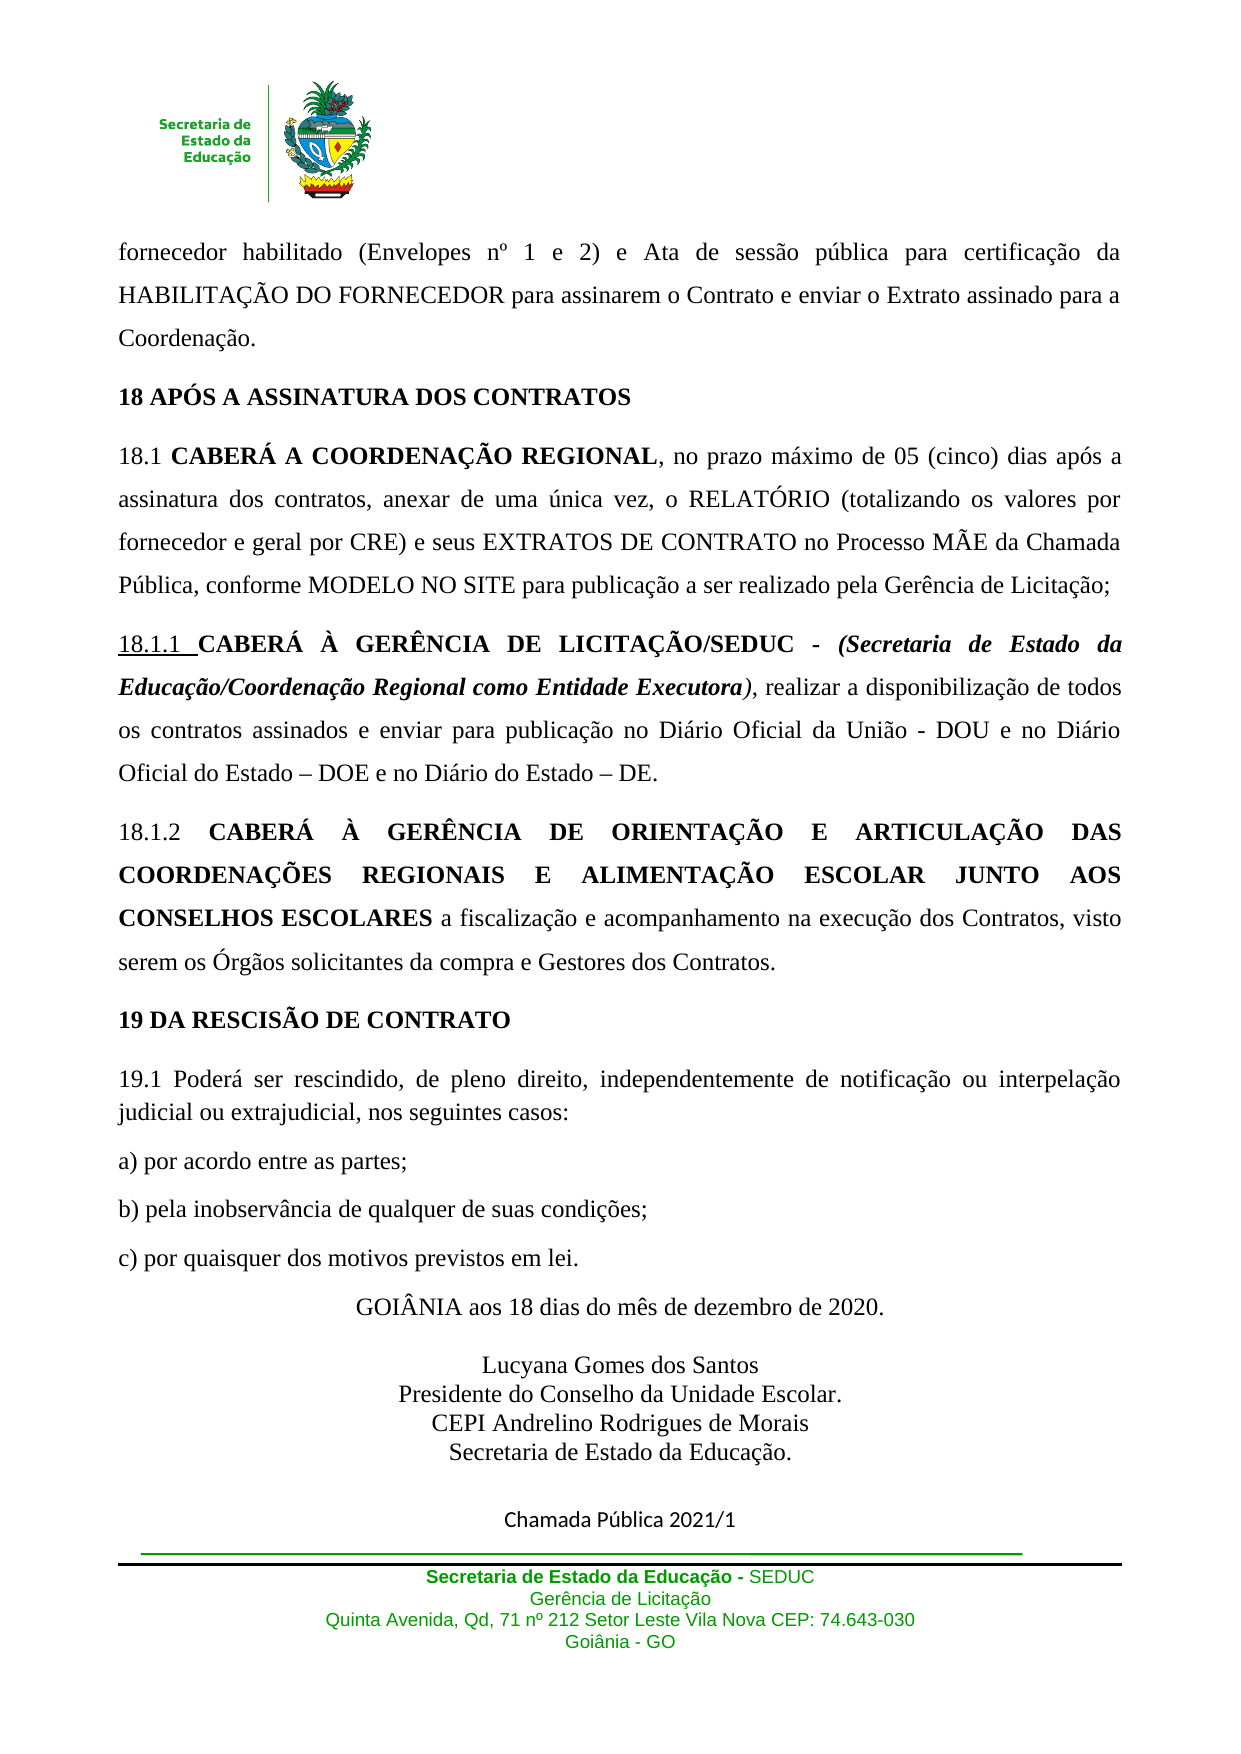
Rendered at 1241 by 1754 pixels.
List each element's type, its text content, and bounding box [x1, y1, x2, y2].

text GOIÂNIA aos 18 dias do mês de dezembro de 2020. [118, 1292, 1122, 1320]
text a) por acordo entre as partes; [118, 1146, 1122, 1174]
text 18.1 CABERÁ A COORDENAÇÃO REGIONAL, no prazo máximo de 05 (cinco) dias após a assinatura dos contratos, anexar de uma única vez, o RELATÓRIO (totalizando os valores por fornecedor e geral por CRE) e seus EXTRATOS DE CONTRATO no Processo MÃE da Chamada Pública, conforme MODELO NO SITE para publicação a ser realizado pela Gerência de Licitação; [118, 441, 1122, 599]
text 19 DA RESCISÃO DE CONTRATO [118, 1005, 1122, 1034]
text CEPI Andrelino Rodrigues de Morais [118, 1408, 1122, 1437]
text 18.1.1 CABERÁ À GERÊNCIA DE LICITAÇÃO/SEDUC - (Secretaria de Estado da Educação/Coordenação Regional como Entidade Executora), realizar a disponibilização de todos os contratos assinados e enviar para publicação no Diário Oficial da União - DOU e no Diário Oficial do Estado – DOE e no Diário do Estado – DE. [118, 629, 1122, 787]
text c) por quaisquer dos motivos previstos em lei. [118, 1243, 1122, 1272]
picture [118, 73, 412, 210]
text 18.1.2 CABERÁ À GERÊNCIA DE ORIENTAÇÃO E ARTICULAÇÃO DAS COORDENAÇÕES REGIONAIS E ALIMENTAÇÃO ESCOLAR JUNTO AOS CONSELHOS ESCOLARES a fiscalização e acompanhamento na execução dos Contratos, visto serem os Órgãos solicitantes da compra e Gestores dos Contratos. [118, 817, 1122, 975]
text Presidente do Conselho da Unidade Escolar. [118, 1379, 1122, 1408]
text Lucyana Gomes dos Santos [118, 1350, 1122, 1379]
text b) pela inobservância de qualquer de suas condições; [118, 1194, 1122, 1223]
text Secretaria de Estado da Educação. [118, 1437, 1122, 1465]
text 18 APÓS A ASSINATURA DOS CONTRATOS [118, 382, 1122, 411]
text 19.1 Poderá ser rescindido, de pleno direito, independentemente de notificação ou interpelação judicial ou extrajudicial, nos seguintes casos: [118, 1064, 1122, 1126]
